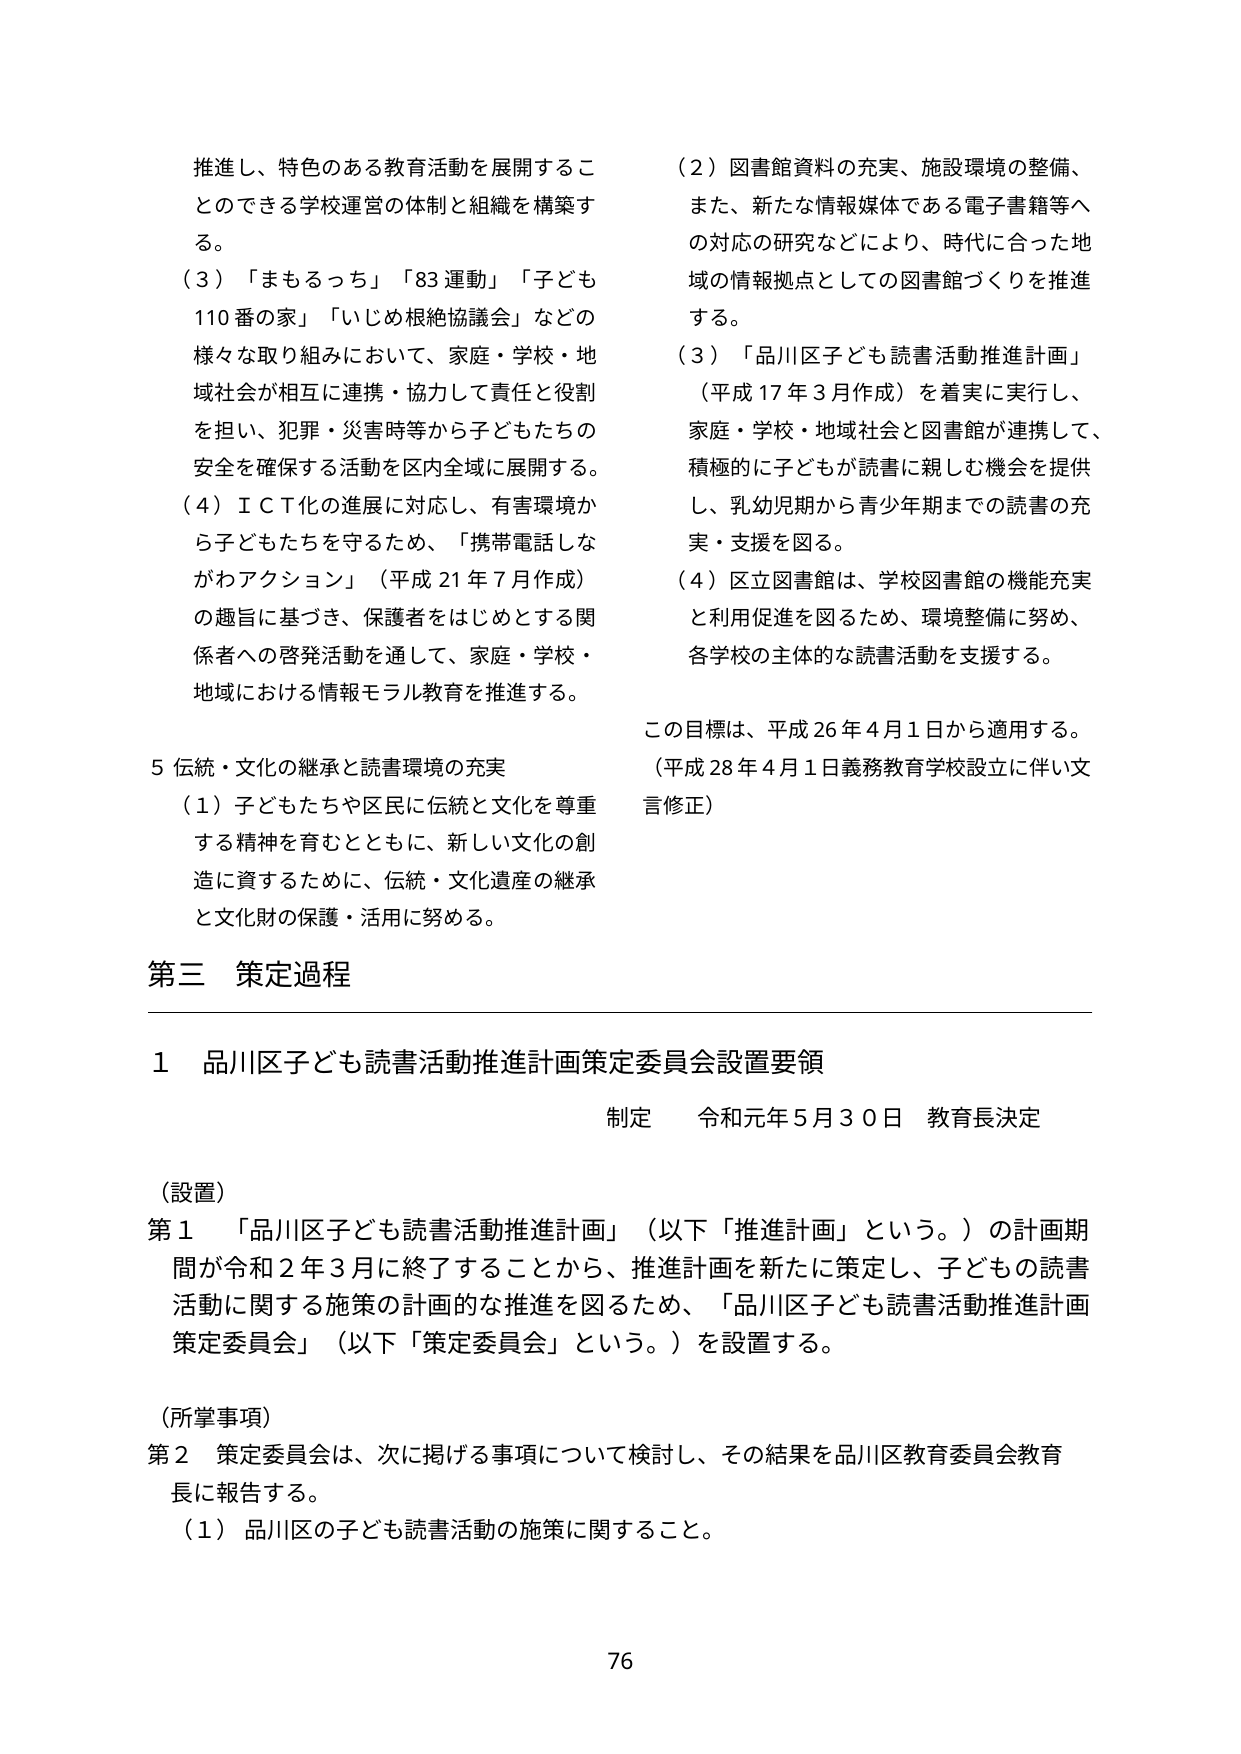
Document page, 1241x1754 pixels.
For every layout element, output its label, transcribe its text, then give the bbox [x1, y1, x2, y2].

text この目標は、平成26年４月１日から適用する。 [642, 710, 1092, 748]
text ５ 伝統・文化の継承と読書環境の充実 [148, 748, 598, 785]
subtitle １ 品川区子ども読書活動推進計画策定委員会設置要領 [148, 1023, 1092, 1098]
text （４）ＩＣＴ化の進展に対応し、有害環境から子どもたちを守るため、「携帯電話しながわアクション」（平成21年７月作成）の趣旨に基づき、保護者をはじめとする関係者への啓発活動を通して、家庭・学校・地域における情報モラル教育を推進する。 [171, 485, 598, 710]
text （３）「品川区子ども読書活動推進計画」（平成17年３月作成）を着実に実行し、家庭・学校・地域社会と図書館が連携して、積極的に子どもが読書に親しむ機会を提供し、乳幼児期から青少年期までの読書の充実・支援を図る。 [665, 335, 1092, 560]
text （２）図書館資料の充実、施設環境の整備、また、新たな情報媒体である電子書籍等への対応の研究などにより、時代に合った地域の情報拠点としての図書館づくりを推進する。 [665, 148, 1092, 335]
text （２）保護者、地域住民の参画を得て、地域に開かれ、地域とともにある学校づくりを推進し、特色のある教育活動を展開することのできる学校運営の体制と組織を構築する。 [171, 148, 598, 260]
text （平成28年４月１日義務教育学校設立に伴い文言修正） [642, 748, 1092, 823]
text （１） 品川区の子ども読書活動の施策に関すること。 [171, 1510, 1092, 1548]
text 第１ 「品川区子ども読書活動推進計画」（以下「推進計画」という。）の計画期間が令和２年３月に終了することから、推進計画を新たに策定し、子どもの読書活動に関する施策の計画的な推進を図るため、「品川区子ども読書活動推進計画策定委員会」（以下「策定委員会」という。）を設置する。 [148, 1210, 1092, 1360]
text （４）区立図書館は、学校図書館の機能充実と利用促進を図るため、環境整備に努め、各学校の主体的な読書活動を支援する。 [665, 560, 1092, 673]
text （３）「まもるっち」「83運動」「子ども110番の家」「いじめ根絶協議会」などの様々な取り組みにおいて、家庭・学校・地域社会が相互に連携・協力して責任と役割を担い、犯罪・災害時等から子どもたちの安全を確保する活動を区内全域に展開する。 [171, 260, 598, 485]
text 第２ 策定委員会は、次に掲げる事項について検討し、その結果を品川区教育委員会教育 [148, 1435, 1092, 1473]
text 長に報告する。 [148, 1473, 1092, 1510]
text 制定 令和元年５月３０日 教育長決定 [148, 1098, 1092, 1135]
text （所掌事項） [148, 1398, 1092, 1435]
subtitle 第三 策定過程 [148, 935, 1092, 1012]
text （設置） [148, 1173, 1092, 1210]
text （１）子どもたちや区民に伝統と文化を尊重する精神を育むとともに、新しい文化の創造に資するために、伝統・文化遺産の継承と文化財の保護・活用に努める。 [171, 785, 598, 935]
